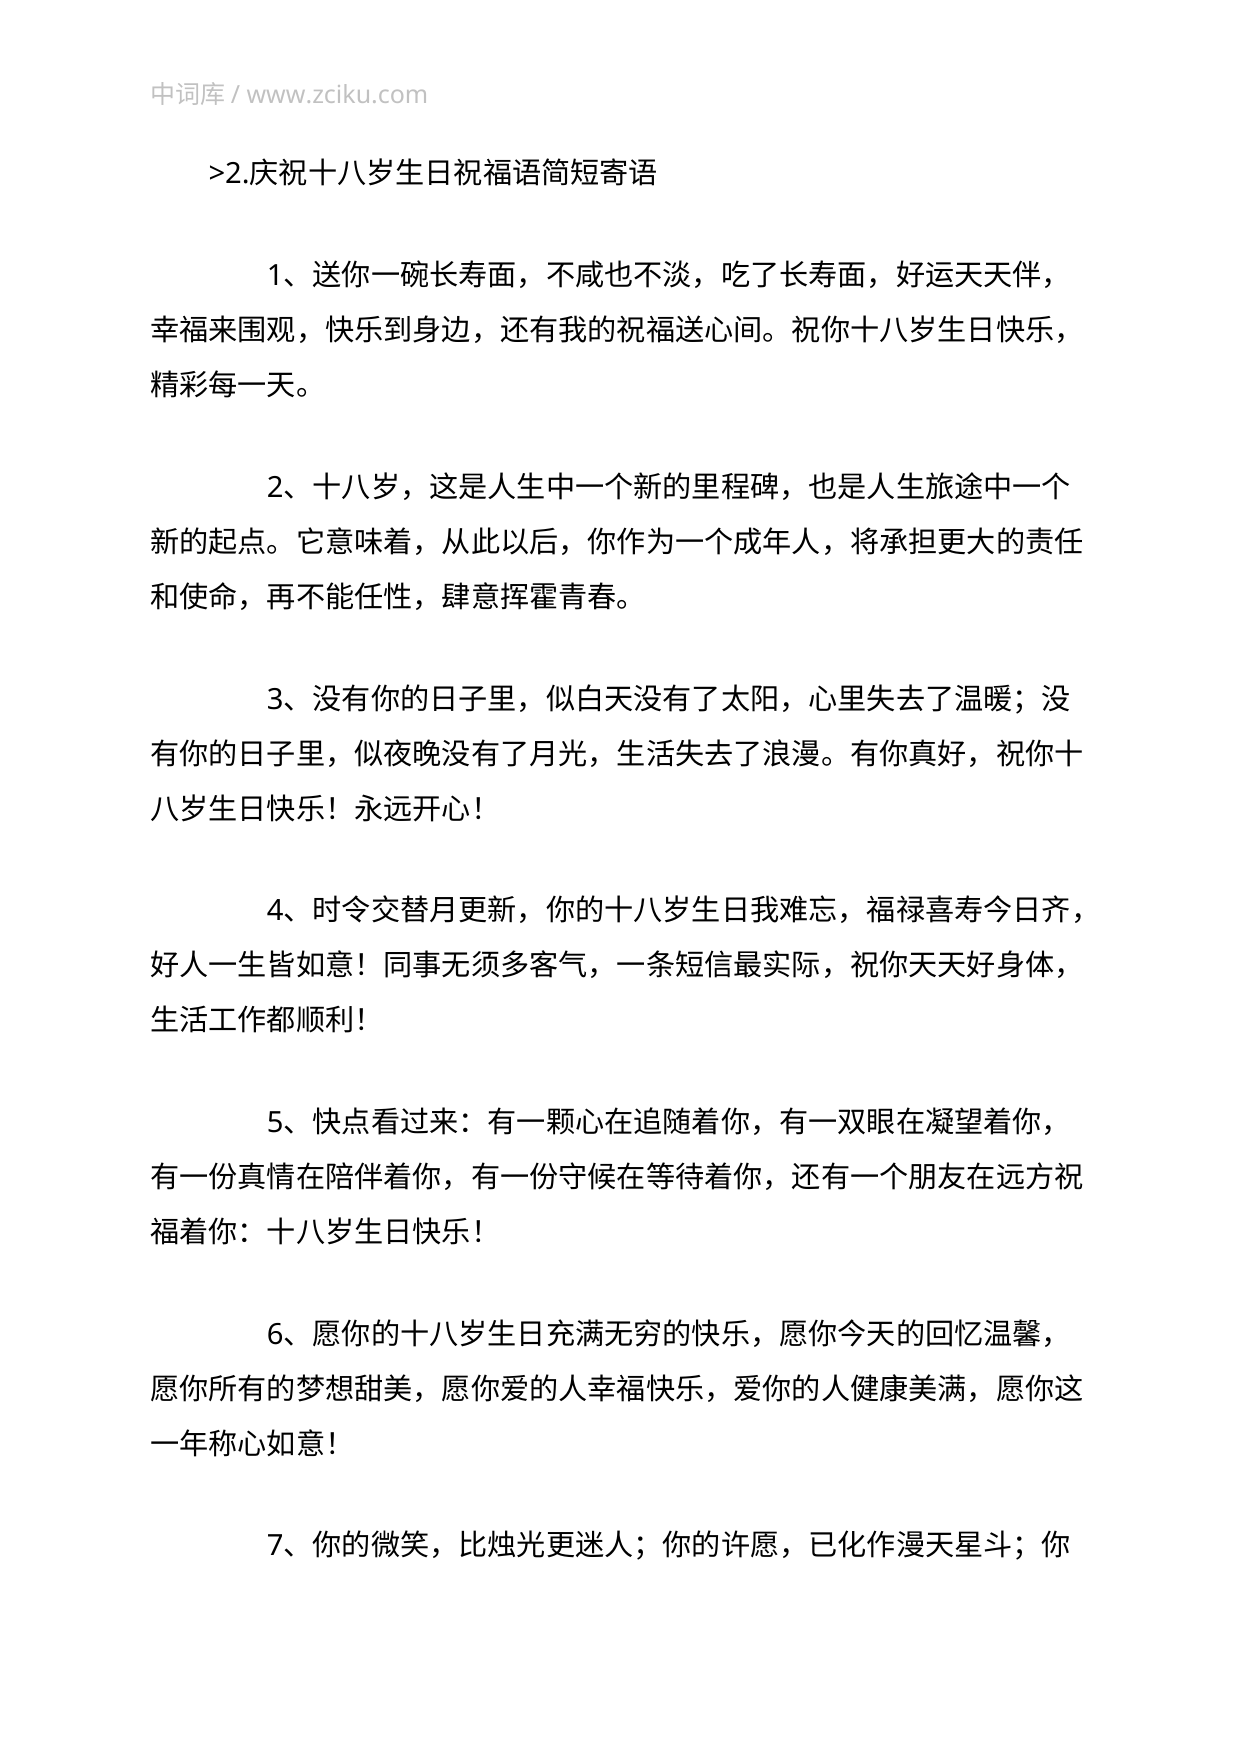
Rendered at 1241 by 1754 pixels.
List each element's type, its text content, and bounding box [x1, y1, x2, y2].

text 3、没有你的日子里，似白天没有了太阳，心里失去了温暖；没有你的日子里，似夜晚没有了月光，生活失去了浪漫。有你真好，祝你十八岁生日快乐！永远开心！ [150, 675, 1090, 827]
text 5、快点看过来：有一颗心在追随着你，有一双眼在凝望着你，有一份真情在陪伴着你，有一份守候在等待着你，还有一个朋友在远方祝福着你：十八岁生日快乐！ [150, 1099, 1090, 1251]
text 1、送你一碗长寿面，不咸也不淡，吃了长寿面，好运天天伴，幸福来围观，快乐到身边，还有我的祝福送心间。祝你十八岁生日快乐，精彩每一天。 [150, 252, 1090, 404]
text 2、十八岁，这是人生中一个新的里程碑，也是人生旅途中一个新的起点。它意味着，从此以后，你作为一个成年人，将承担更大的责任和使命，再不能任性，肆意挥霍青春。 [150, 464, 1090, 616]
text 6、愿你的十八岁生日充满无穷的快乐，愿你今天的回忆温馨，愿你所有的梦想甜美，愿你爱的人幸福快乐，爱你的人健康美满，愿你这一年称心如意！ [150, 1310, 1090, 1462]
text 4、时令交替月更新，你的十八岁生日我难忘，福禄喜寿今日齐，好人一生皆如意！同事无须多客气，一条短信最实际，祝你天天好身体，生活工作都顺利！ [150, 887, 1090, 1039]
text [150, 1522, 1090, 1564]
text >2.庆祝十八岁生日祝福语简短寄语 [150, 150, 1090, 192]
